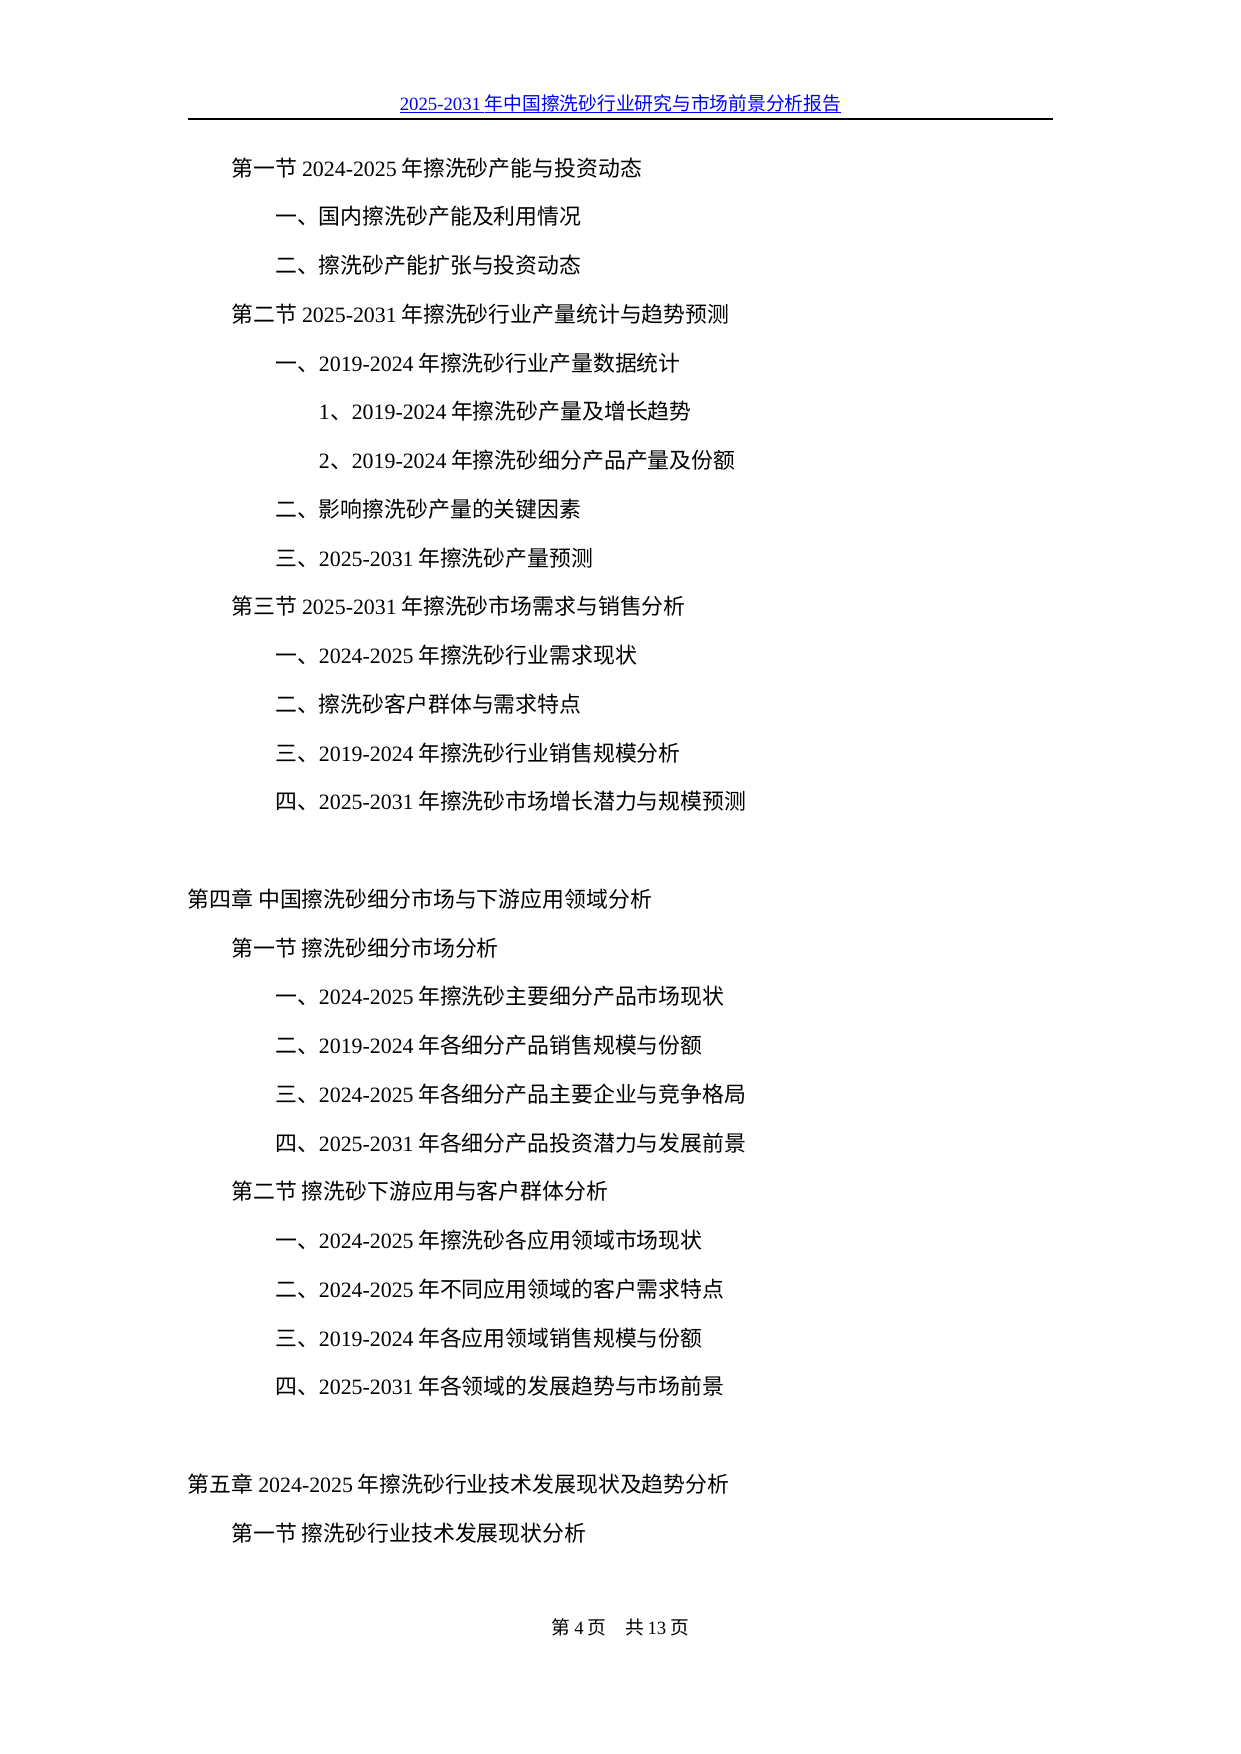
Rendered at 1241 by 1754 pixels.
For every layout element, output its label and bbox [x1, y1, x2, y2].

text [187, 150, 1053, 1548]
